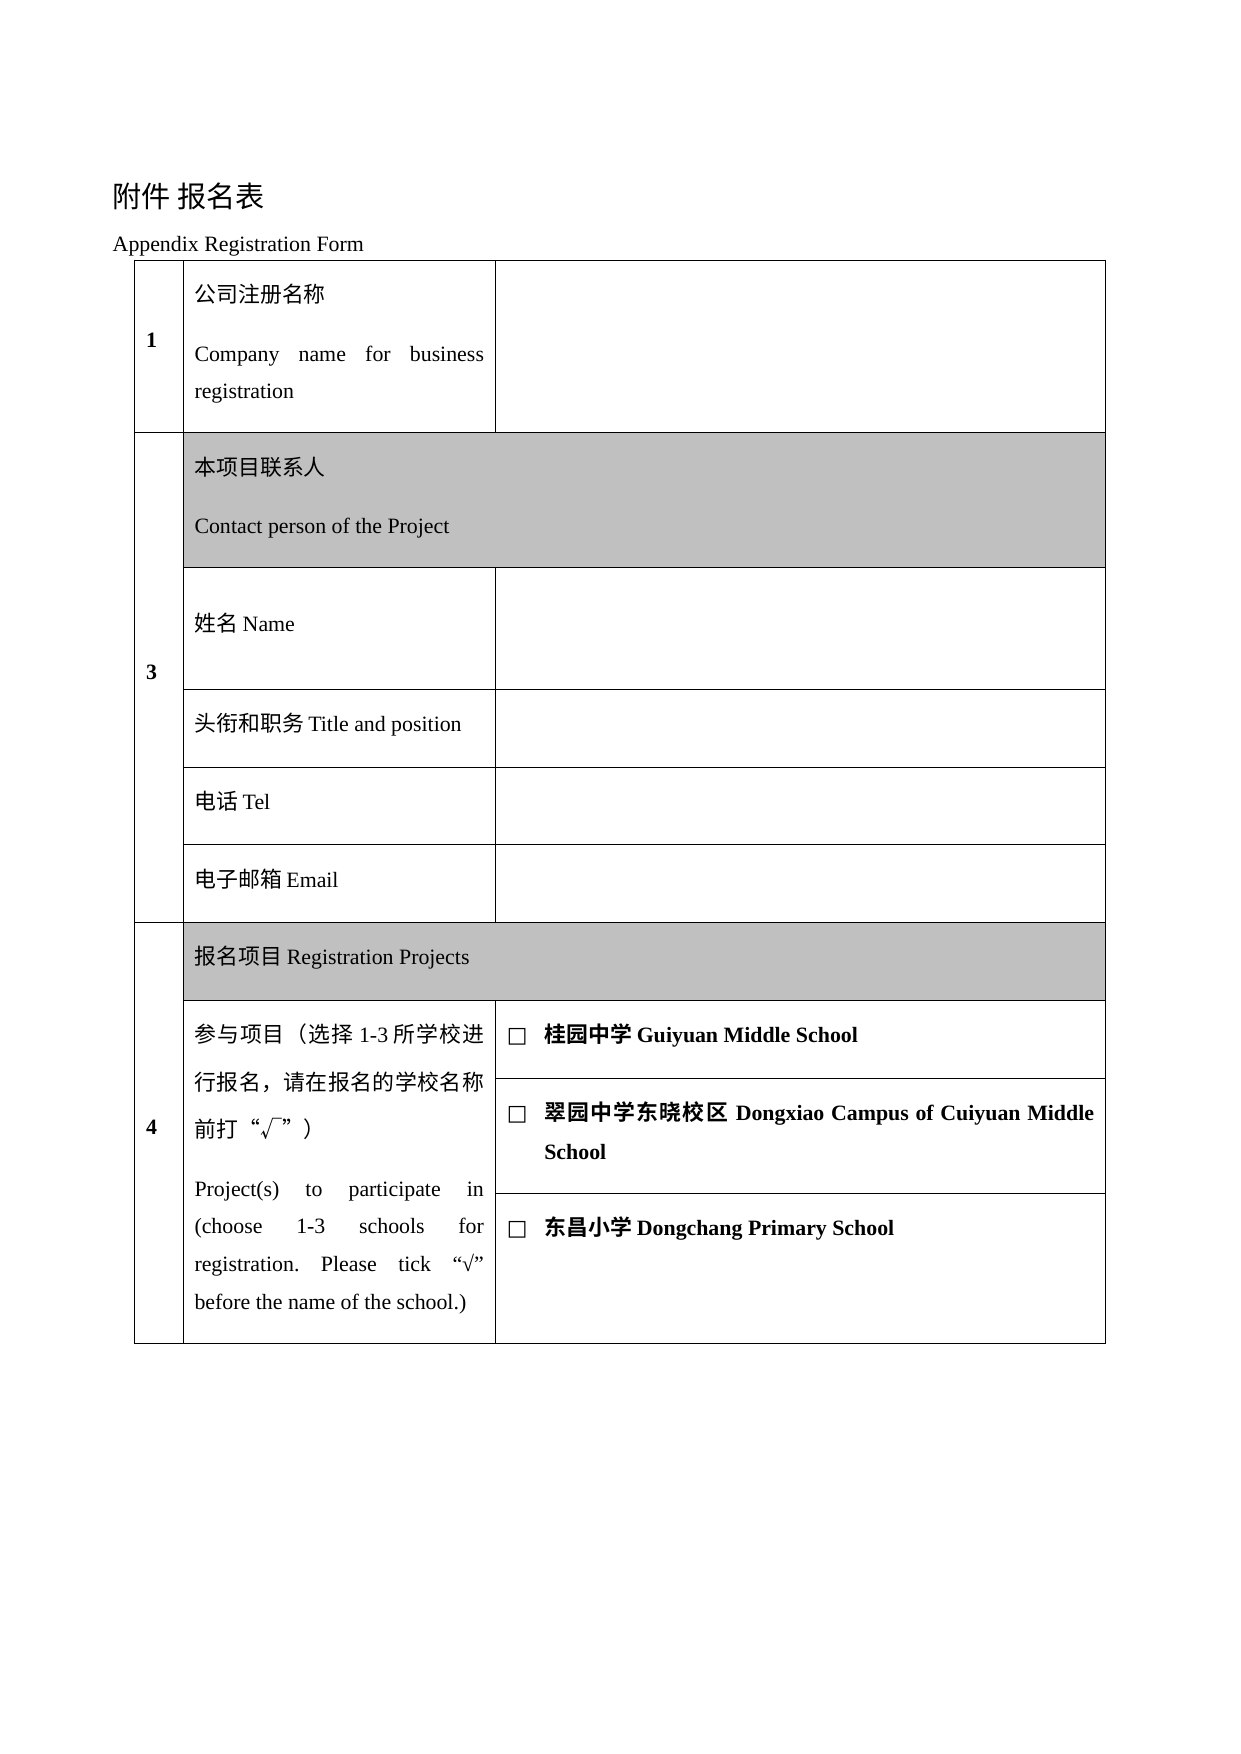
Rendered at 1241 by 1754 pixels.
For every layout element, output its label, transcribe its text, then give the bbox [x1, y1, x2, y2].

table_cell 参与项目（选择1-3所学校进行报名，请在报名的学校名称前打“√”） Project(s) to participate in (choose 1-3 schools for registration. Please tick “√” before the name of the school.) [184, 1001, 495, 1343]
table_cell 头衔和职务Title and position [184, 690, 495, 767]
table_cell 姓名Name [184, 568, 495, 689]
table_cell [496, 690, 1105, 767]
table_cell 翠园中学东晓校区 Dongxiao Campus of Cuiyuan Middle School [496, 1079, 1105, 1193]
table_cell 本项目联系人 Contact person of the Project [184, 433, 1105, 567]
table_header [496, 261, 1105, 432]
table_cell 电子邮箱Email [184, 845, 495, 922]
table_header 公司注册名称 Company name for business registration [184, 261, 495, 432]
table_cell 桂园中学 Guiyuan Middle School [496, 1001, 1105, 1077]
table_cell 4 [135, 923, 183, 1343]
text Appendix Registration Form [112, 227, 1128, 259]
table_cell 报名项目 Registration Projects [184, 923, 1105, 1000]
table_cell 3 [135, 433, 183, 922]
table_cell [496, 568, 1105, 689]
text 附件 报名表 [112, 162, 1128, 227]
table_cell 东昌小学 Dongchang Primary School [496, 1194, 1105, 1343]
table_cell 电话Tel [184, 768, 495, 844]
table_cell [496, 768, 1105, 844]
table_header 1 [135, 261, 183, 432]
table_cell [496, 845, 1105, 922]
